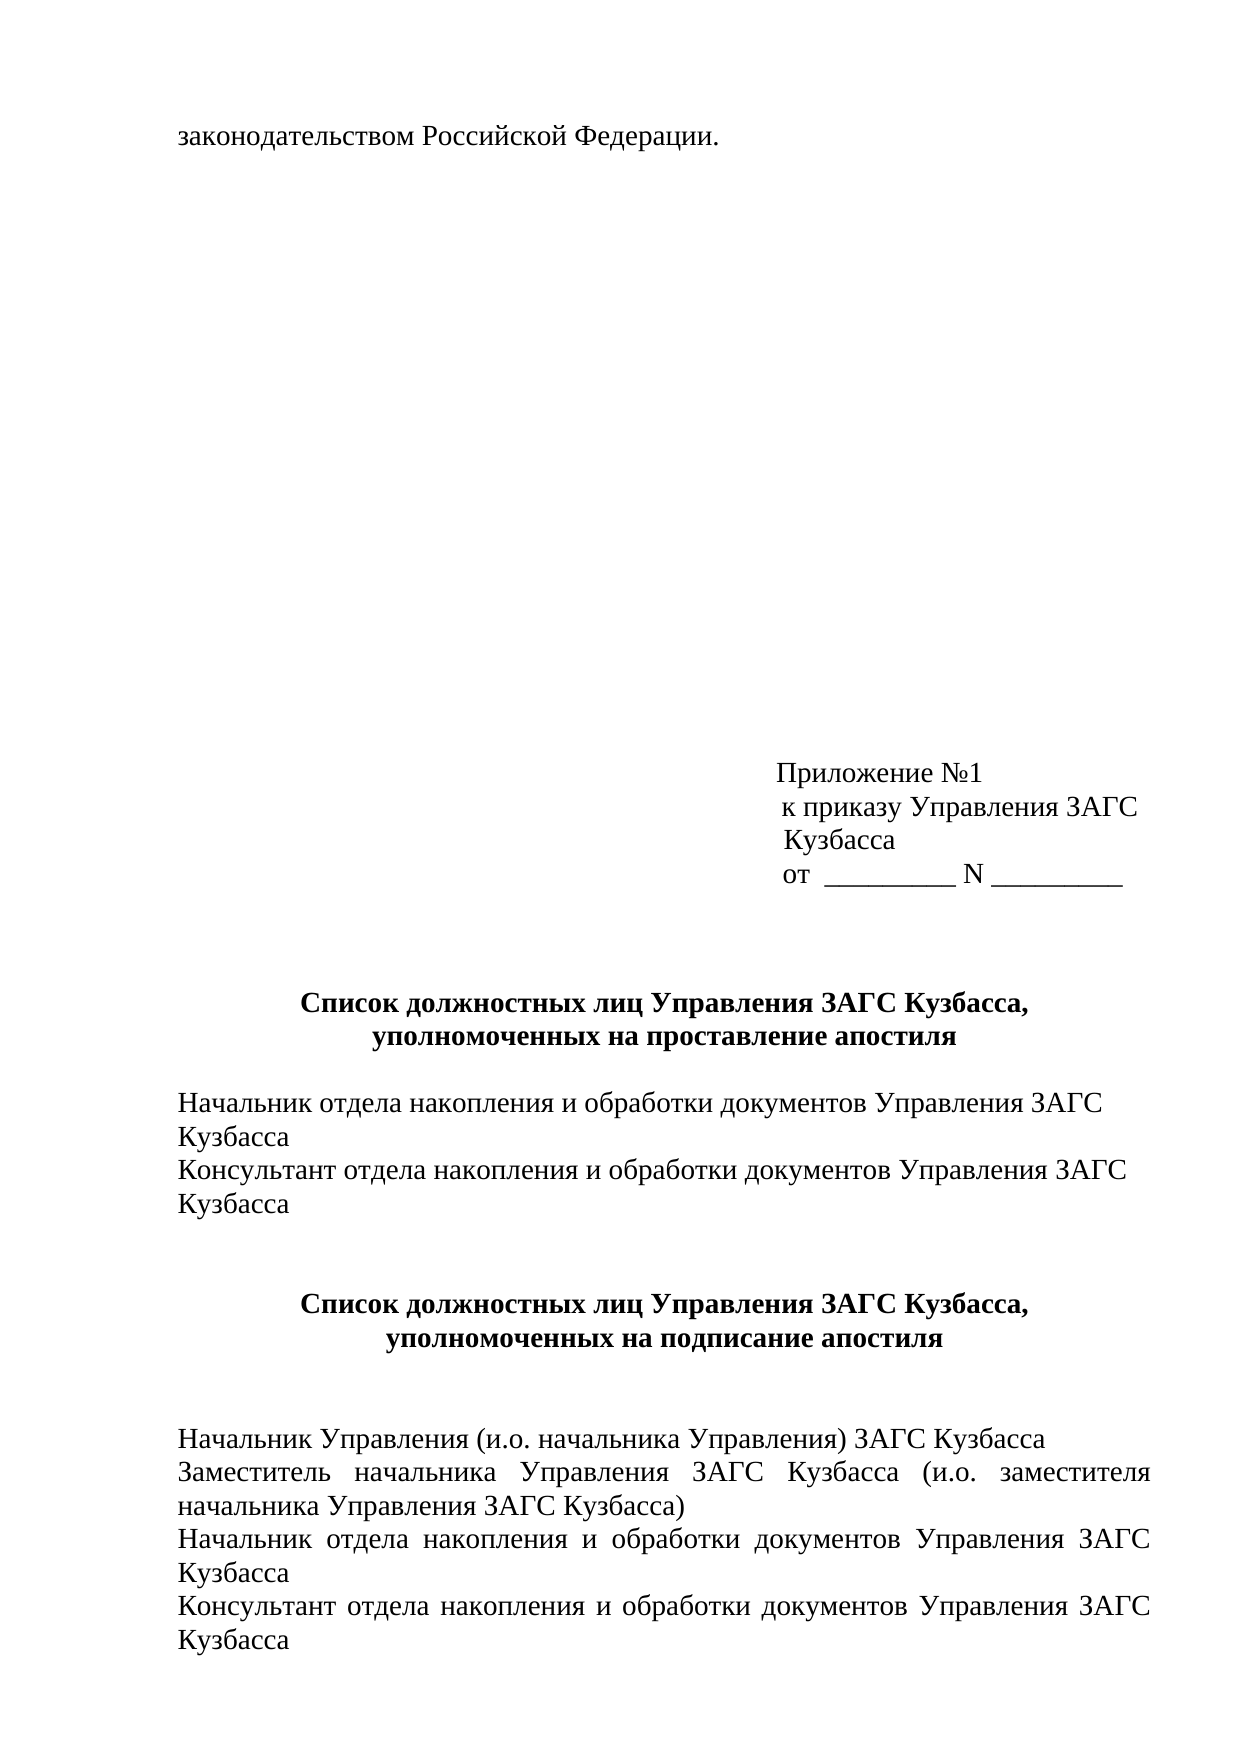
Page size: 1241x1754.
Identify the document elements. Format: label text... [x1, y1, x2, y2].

text Начальник отдела накопления и обработки документов Управления ЗАГС Кузбасса [177, 1521, 1152, 1588]
text уполномоченных на проставление апостиля [177, 1018, 1152, 1052]
text Приложение №1 [177, 755, 1152, 789]
text Список должностных лиц Управления ЗАГС Кузбасса, [177, 1287, 1152, 1320]
text к приказу Управления ЗАГС [177, 789, 1152, 822]
text Начальник Управления (и.о. начальника Управления) ЗАГС Кузбасса [177, 1421, 1152, 1454]
text Заместитель начальника Управления ЗАГС Кузбасса (и.о. заместителя начальника Управления ЗАГС Кузбасса) [177, 1454, 1152, 1521]
text уполномоченных на подписание апостиля [177, 1320, 1152, 1354]
text Список должностных лиц Управления ЗАГС Кузбасса, [177, 985, 1152, 1018]
text Начальник отдела накопления и обработки документов Управления ЗАГС Кузбасса [177, 1085, 1152, 1152]
text от _________ N _________ [177, 856, 1152, 889]
text Консультант отдела накопления и обработки документов Управления ЗАГС Кузбасса [177, 1588, 1152, 1656]
text Кузбасса [177, 822, 1152, 856]
text Консультант отдела накопления и обработки документов Управления ЗАГС Кузбасса [177, 1152, 1152, 1219]
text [177, 118, 1152, 152]
